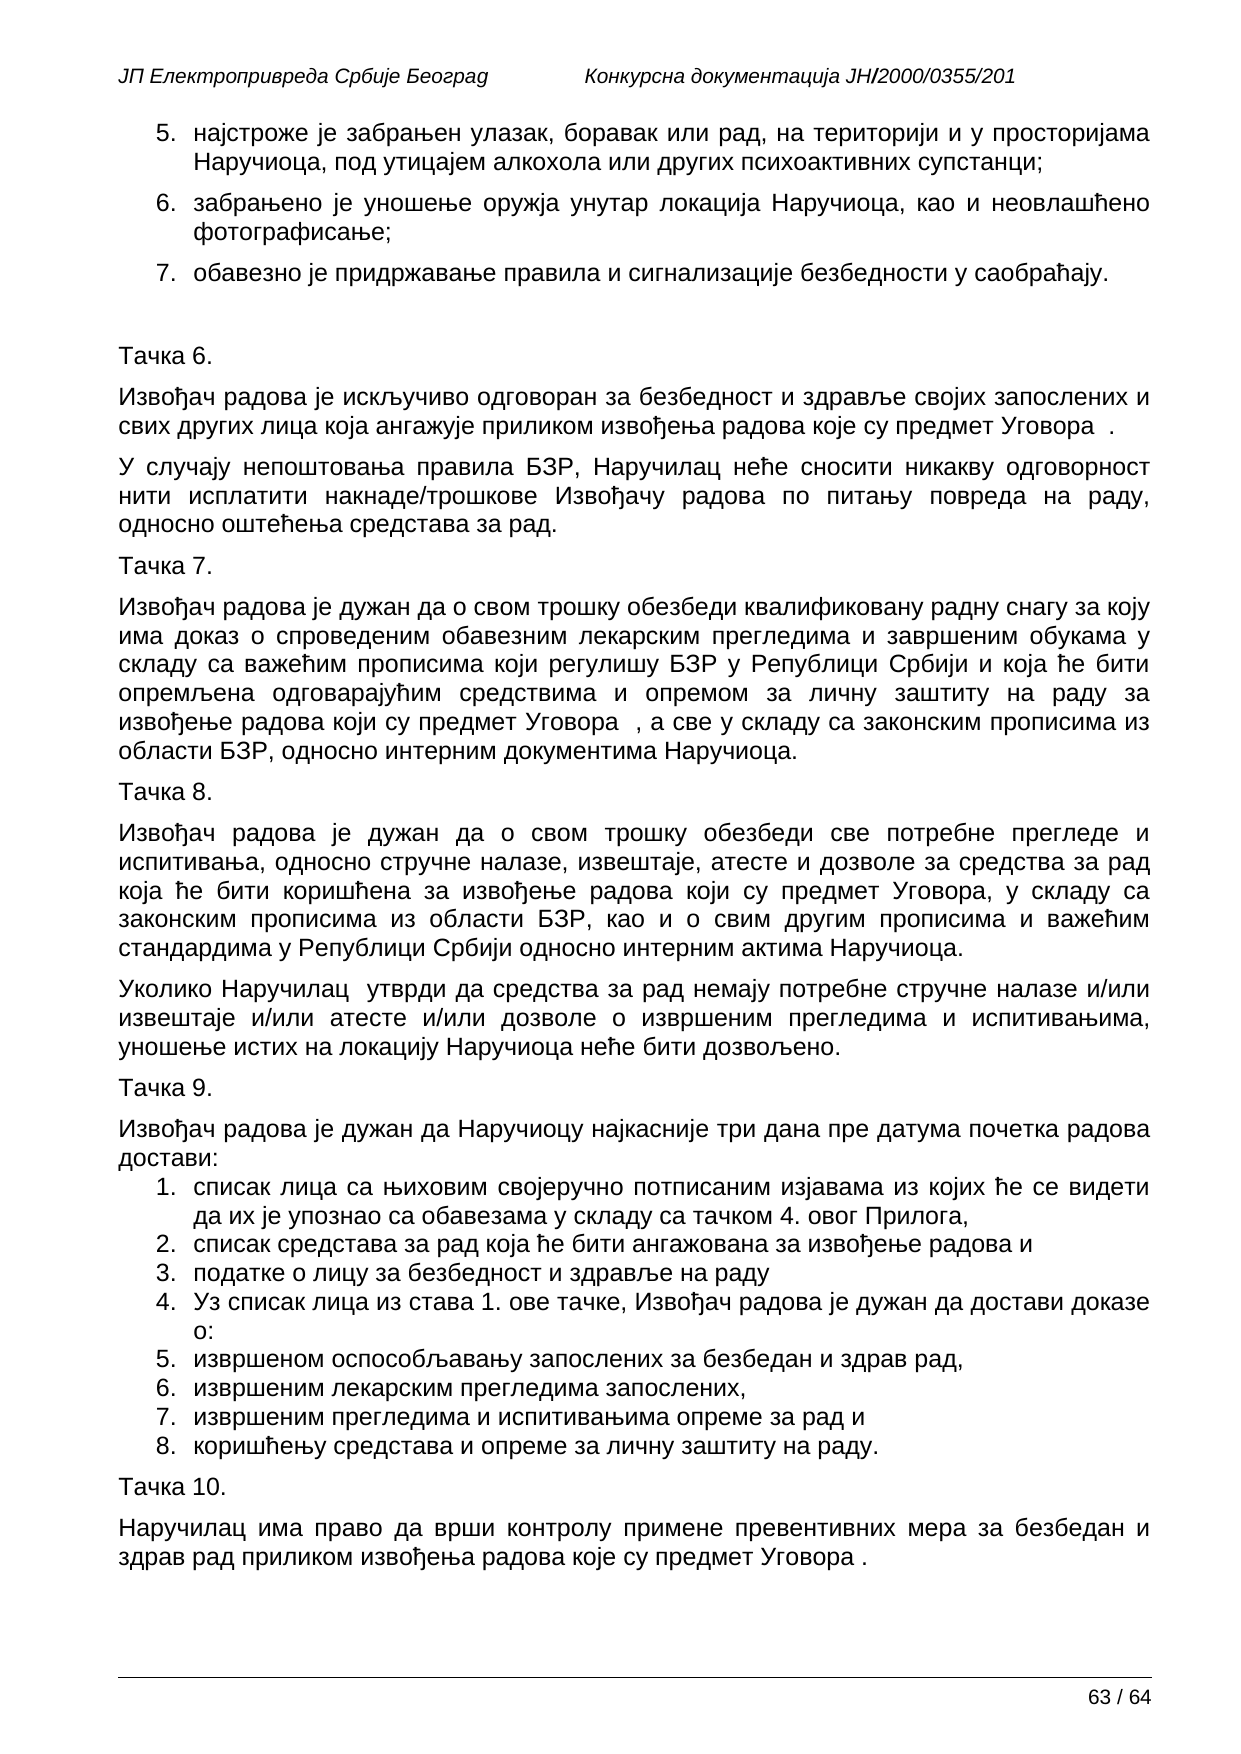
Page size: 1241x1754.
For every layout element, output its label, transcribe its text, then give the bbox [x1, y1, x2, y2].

list коришћењу средстава и опреме за личну заштиту на раду. [156, 1431, 1152, 1459]
text Извођач радова је дужан да Наручиоцу најкасније три дана пре датума почетка радова достави: [118, 1114, 1152, 1172]
text Уколико Наручилац утврди да средства за рад немају потребне стручне налазе и/или извештаје и/или атесте и/или дозволе о извршеним прегледима и испитивањима, уношење истих на локацију Наручиоца неће бити дозвољено. [118, 974, 1152, 1061]
list списак средстава за рад која ће бити ангажована за извођење радова и [156, 1229, 1152, 1258]
text У случају непоштовања правила БЗР, Наручилац неће сносити никакву одговорност нити исплатити накнаде/трошкове Извођачу радова по питању повреда на раду, односно оштећења средстава за рад. [118, 452, 1152, 538]
list забрањено је уношење оружја унутар локација Наручиоца, као и неовлашћено фотографисање; [156, 188, 1152, 246]
list извршеним лекарским прегледима запослених, [156, 1373, 1152, 1402]
list Уз списак лица из става 1. ове тачке, Извођач радова је дужан да достави доказе о: [156, 1287, 1152, 1344]
text Тачка 8. [118, 777, 1152, 806]
list најстроже је забрањен улазак, боравак или рад, на територији и у просторијама Наручиоца, под утицајем алкохола или других психоактивних супстанци; [156, 118, 1152, 176]
text Извођач радова је искључиво одговоран за безбедност и здравље својих запослених и свих других лица која ангажује приликом извођења радова које су предмет Уговора . [118, 382, 1152, 439]
text Наручилац има право да врши контролу примене превентивних мера за безбедан и здрав рад приликом извођења радова које су предмет Уговора . [118, 1513, 1152, 1571]
list извршеном оспособљавању запослених за безбедан и здрав рад, [156, 1344, 1152, 1373]
text Тачка 7. [118, 551, 1152, 579]
text Тачка 6. [118, 341, 1152, 369]
text Извођач радова је дужан да о свом трошку обезбеди све потребне прегледе и испитивања, односно стручне налазе, извештаје, атесте и дозволе за средства за рад која ће бити коришћена за извођење радова који су предмет Уговора, у складу са законским прописима из области БЗР, као и о свим другим прописима и важећим стандардима у Републици Србији односно интерним актима Наручиоца. [118, 818, 1152, 962]
list обавезно је придржавање правила и сигнализације безбедности у саобраћају. [156, 258, 1152, 287]
text Извођач радова је дужан да о свом трошку обезбеди квалификовану радну снагу за коју има доказ о спроведеним обавезним лекарским прегледима и завршеним обукама у складу са важећим прописима који регулишу БЗР у Републици Србији и која ће бити опремљена одговарајућим средствима и опремом за личну заштиту на раду за извођење радова који су предмет Уговора , а све у складу са законским прописима из области БЗР, односно интерним документима Наручиоца. [118, 592, 1152, 764]
text Тачка 9. [118, 1073, 1152, 1102]
list извршеним прегледима и испитивањима опреме за рад и [156, 1402, 1152, 1431]
list списак лица са њиховим својеручно потписаним изјавама из којих ће се видети да их је упознао са обавезама у складу са тачком 4. овог Прилога, [156, 1172, 1152, 1229]
text Тачка 10. [118, 1472, 1152, 1501]
list податке о лицу за безбедност и здравље на раду [156, 1258, 1152, 1287]
